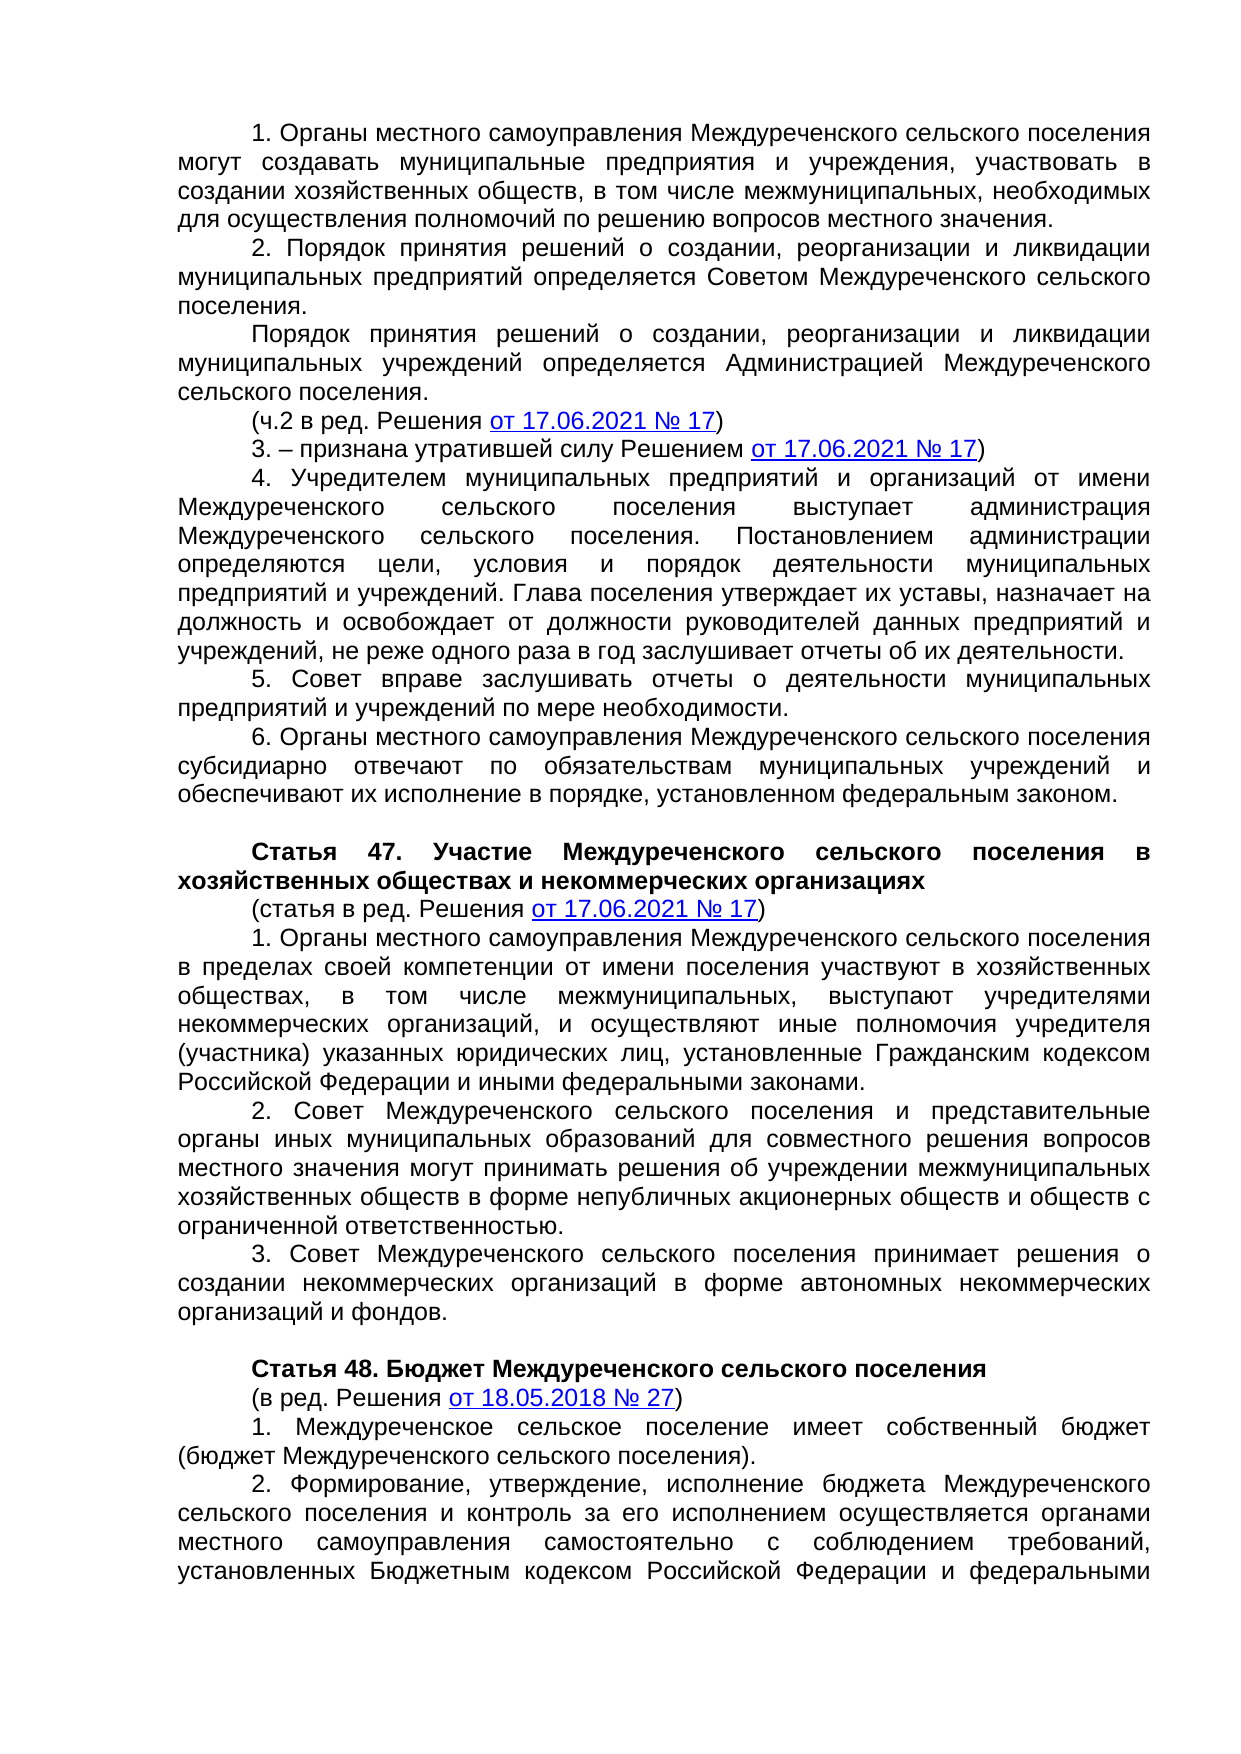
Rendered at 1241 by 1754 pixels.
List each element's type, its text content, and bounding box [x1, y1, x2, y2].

text 2. Порядок принятия решений о создании, реорганизации и ликвидации муниципальных предприятий определяется Советом Междуреченского сельского поселения. [177, 233, 1152, 319]
text 6. Органы местного самоуправления Междуреченского сельского поселения субсидиарно отвечают по обязательствам муниципальных учреждений и обеспечивают их исполнение в порядке, установленном федеральным законом. [177, 722, 1152, 808]
text 1. Органы местного самоуправления Междуреченского сельского поселения могут создавать муниципальные предприятия и учреждения, участвовать в создании хозяйственных обществ, в том числе межмуниципальных, необходимых для осуществления полномочий по решению вопросов местного значения. [177, 118, 1152, 233]
text 5. Совет вправе заслушивать отчеты о деятельности муниципальных предприятий и учреждений по мере необходимости. [177, 664, 1152, 722]
text 1. Органы местного самоуправления Междуреченского сельского поселения в пределах своей компетенции от имени поселения участвуют в хозяйственных обществах, в том числе межмуниципальных, выступают учредителями некоммерческих организаций, и осуществляют иные полномочия учредителя (участника) указанных юридических лиц, установленные Гражданским кодексом Российской Федерации и иными федеральными законами. [177, 923, 1152, 1096]
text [177, 1469, 1152, 1584]
text Порядок принятия решений о создании, реорганизации и ликвидации муниципальных учреждений определяется Администрацией Междуреченского сельского поселения. [177, 319, 1152, 406]
text Статья 47. Участие Междуреченского сельского поселения в хозяйственных обществах и некоммерческих организациях [177, 837, 1152, 894]
text 1. Междуреченское сельское поселение имеет собственный бюджет (бюджет Междуреченского сельского поселения). [177, 1412, 1152, 1469]
text (ч.2 в ред. Решения от 17.06.2021 № 17) [177, 406, 1152, 434]
text 4. Учредителем муниципальных предприятий и организаций от имени Междуреченского сельского поселения выступает администрация Междуреченского сельского поселения. Постановлением администрации определяются цели, условия и порядок деятельности муниципальных предприятий и учреждений. Глава поселения утверждает их уставы, назначает на должность и освобождает от должности руководителей данных предприятий и учреждений, не реже одного раза в год заслушивает отчеты об их деятельности. [177, 463, 1152, 664]
text (статья в ред. Решения от 17.06.2021 № 17) [177, 894, 1152, 923]
text 2. Совет Междуреченского сельского поселения и представительные органы иных муниципальных образований для совместного решения вопросов местного значения могут принимать решения об учреждении межмуниципальных хозяйственных обществ в форме непубличных акционерных обществ и обществ с ограниченной ответственностью. [177, 1096, 1152, 1239]
text 3. – признана утратившей силу Решением от 17.06.2021 № 17) [177, 434, 1152, 463]
text 3. Совет Междуреченского сельского поселения принимает решения о создании некоммерческих организаций в форме автономных некоммерческих организаций и фондов. [177, 1239, 1152, 1326]
text Статья 48. Бюджет Междуреченского сельского поселения [177, 1354, 1152, 1383]
text (в ред. Решения от 18.05.2018 № 27) [177, 1383, 1152, 1412]
